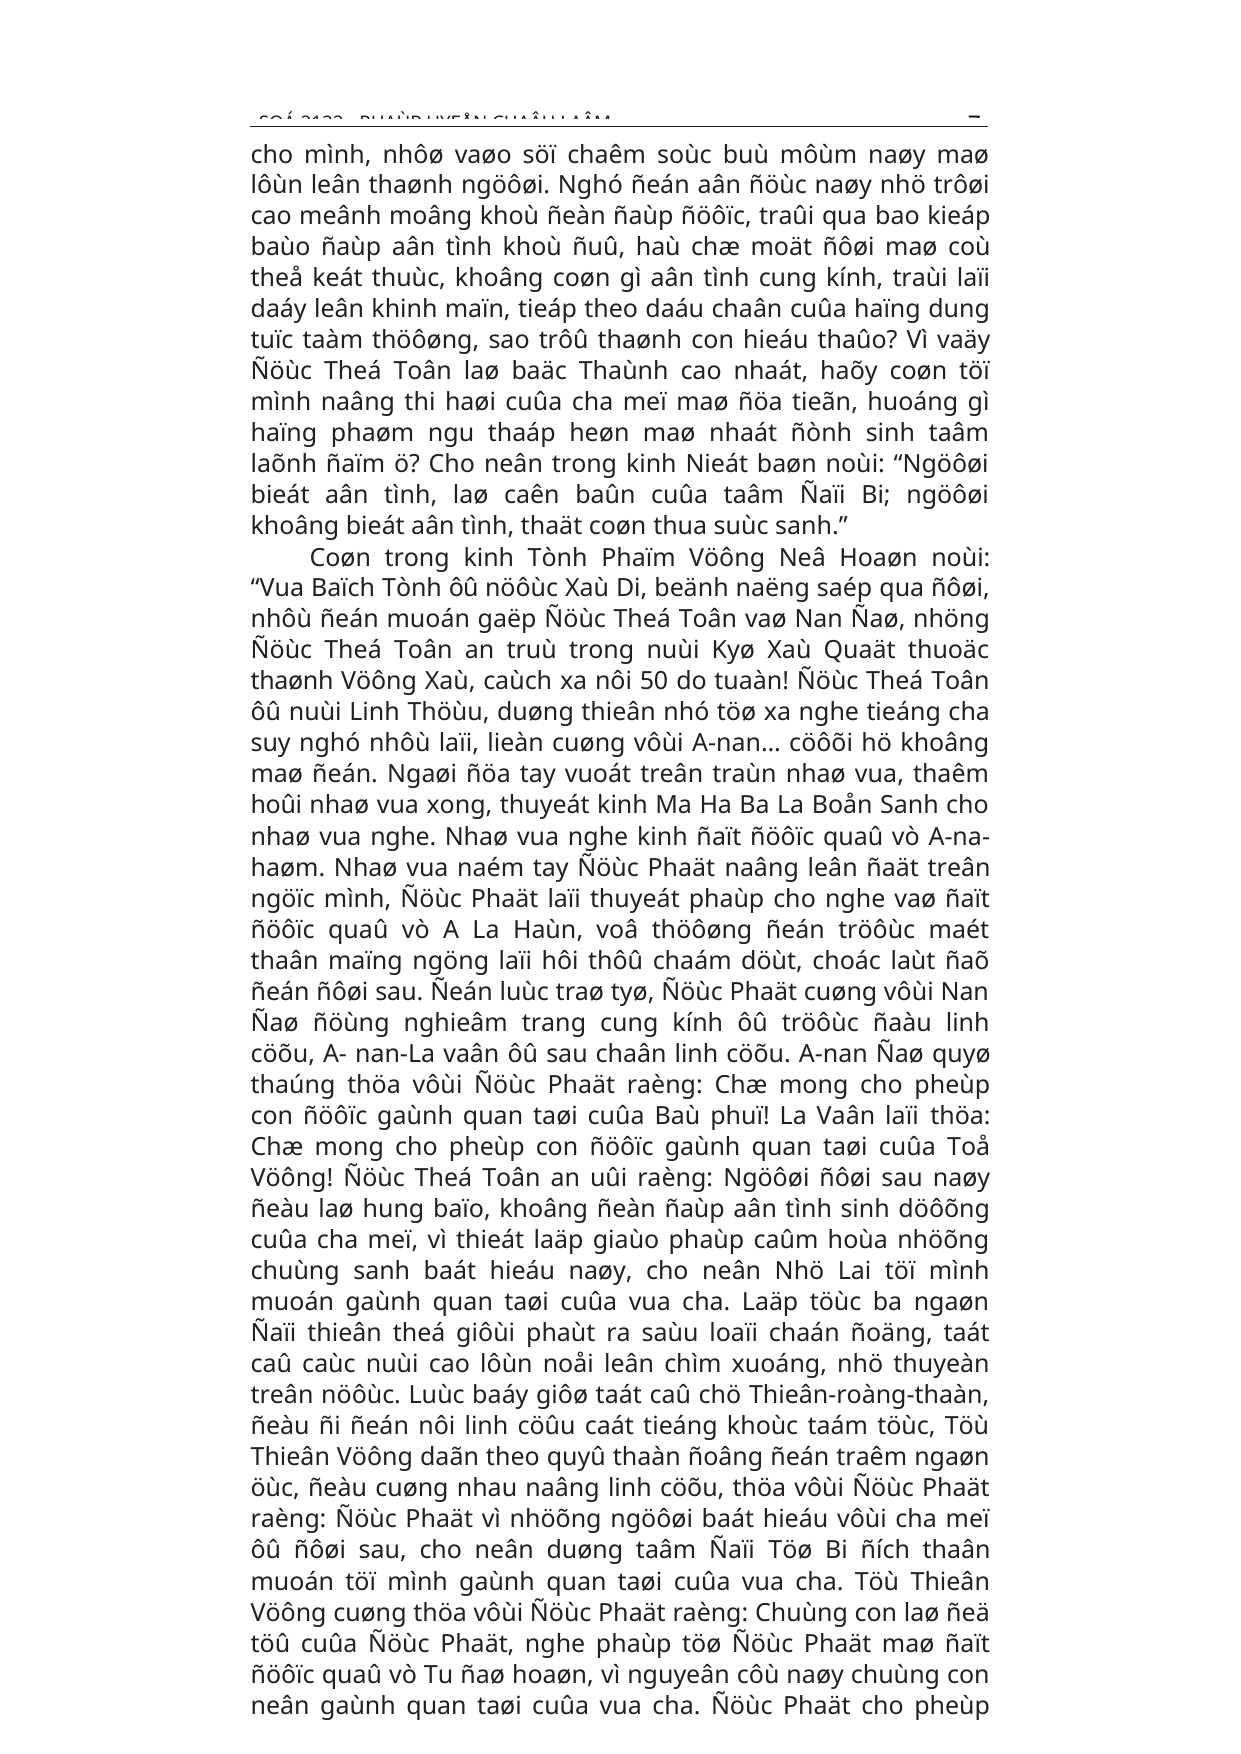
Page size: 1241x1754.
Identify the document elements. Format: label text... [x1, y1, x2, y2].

text cho mình, nhôø vaøo söï chaêm soùc buù môùm naøy maø lôùn leân thaønh ngöôøi. Nghó ñeán aân ñöùc naøy nhö trôøi cao meânh moâng khoù ñeàn ñaùp ñöôïc, traûi qua bao kieáp baùo ñaùp aân tình khoù ñuû, haù chæ moät ñôøi maø coù theå keát thuùc, khoâng coøn gì aân tình cung kính, traùi laïi daáy leân khinh maïn, tieáp theo daáu chaân cuûa haïng dung tuïc taàm thöôøng, sao trôû thaønh con hieáu thaûo? Vì vaäy Ñöùc Theá Toân laø baäc Thaùnh cao nhaát, haõy coøn töï mình naâng thi haøi cuûa cha meï maø ñöa tieãn, huoáng gì haïng phaøm ngu thaáp heøn maø nhaát ñònh sinh taâm laõnh ñaïm ö? Cho neân trong kinh Nieát baøn noùi: “Ngöôøi bieát aân tình, laø caên baûn cuûa taâm Ñaïi Bi; ngöôøi khoâng bieát aân tình, thaät coøn thua suùc sanh.” [250, 138, 990, 542]
